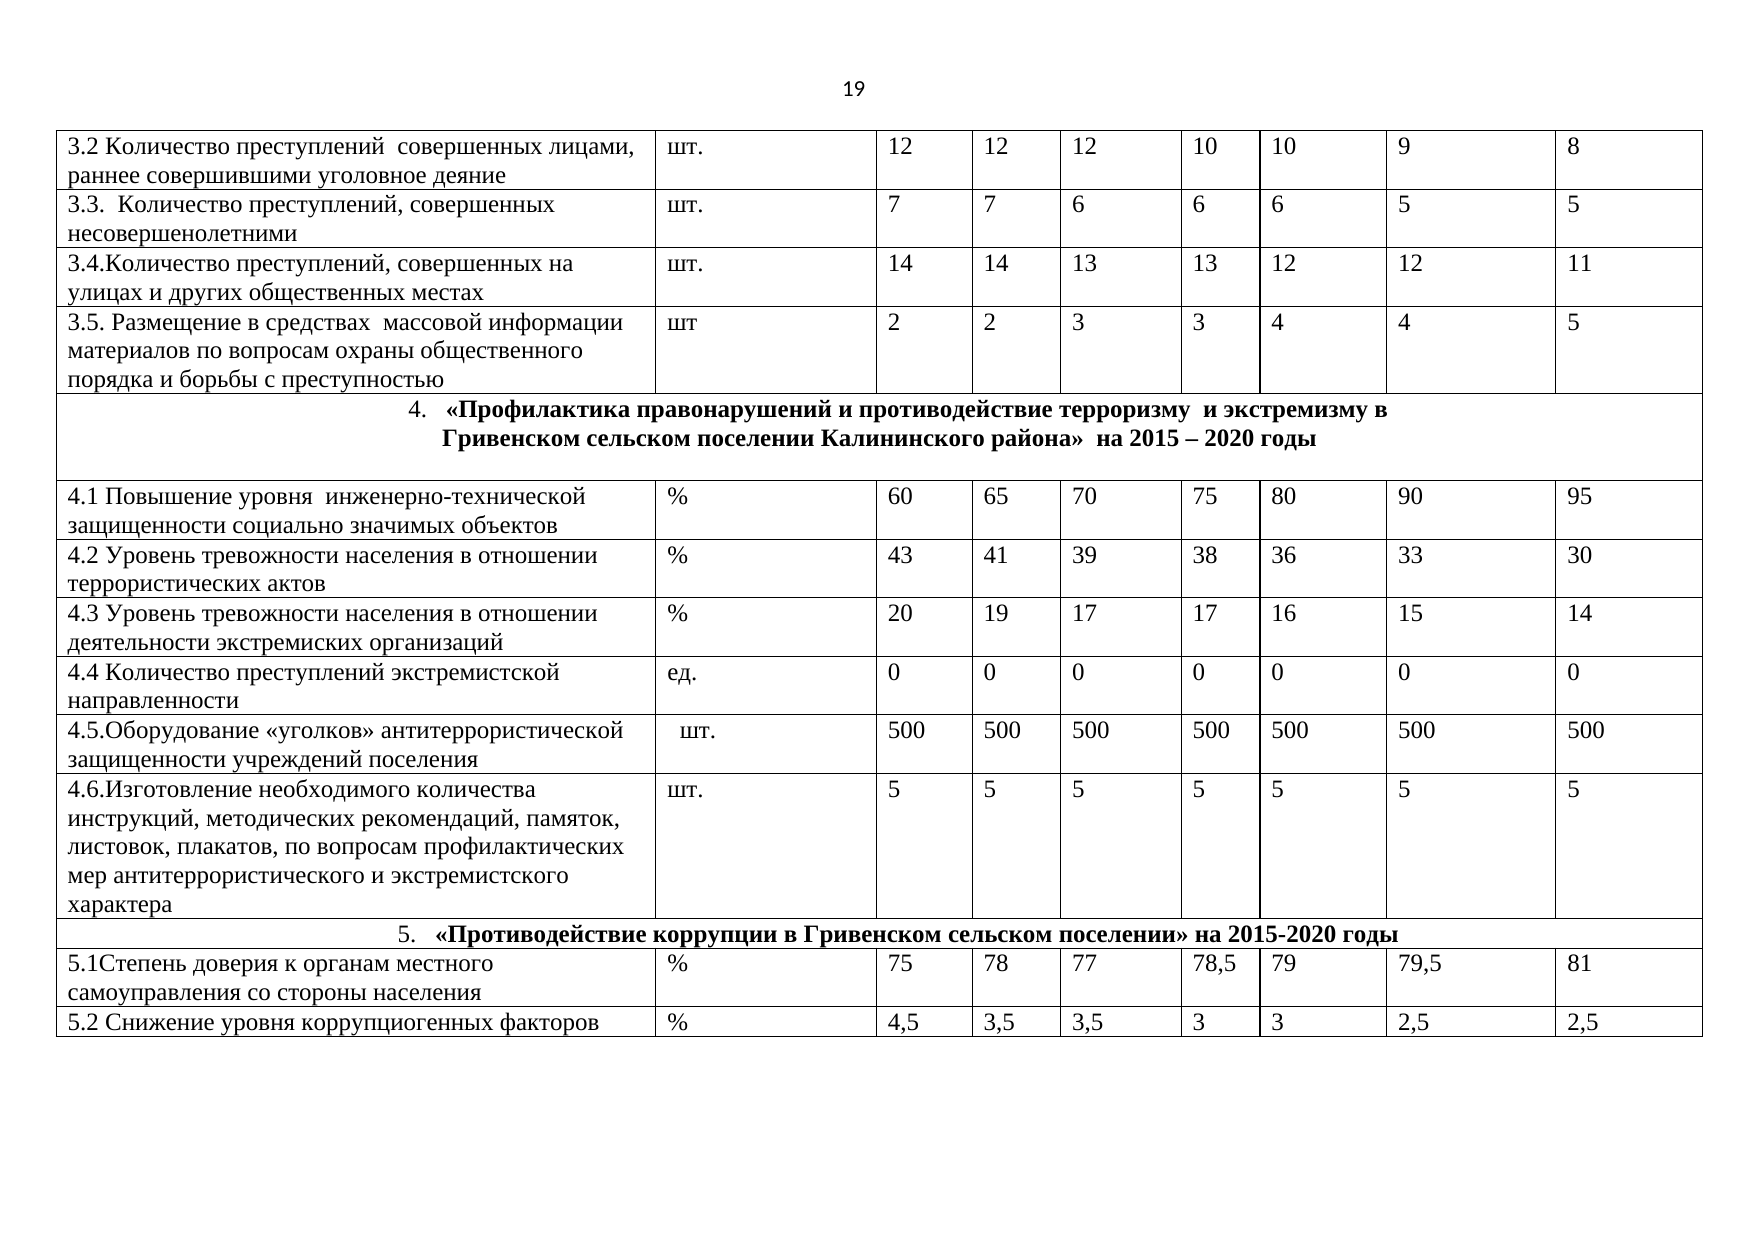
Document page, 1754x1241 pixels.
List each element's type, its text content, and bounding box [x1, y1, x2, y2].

table_cell 80 [1261, 481, 1386, 539]
table_cell шт. [656, 715, 876, 773]
table_cell % [656, 598, 876, 656]
table_cell 6 [1261, 190, 1386, 247]
table_cell % [656, 1007, 876, 1036]
table_cell шт. [656, 190, 876, 247]
table_cell 5 [1556, 307, 1702, 393]
table_cell 90 [1387, 481, 1555, 539]
table_cell 13 [1182, 248, 1259, 306]
table_cell 14 [1556, 598, 1702, 656]
table_cell % [656, 949, 876, 1006]
table_cell 2 [877, 307, 972, 393]
table_cell 4.3 Уровень тревожности населения в отношении деятельности экстремиских организаций [57, 598, 655, 656]
table_cell 81 [1556, 949, 1702, 1006]
table_cell 75 [877, 949, 972, 1006]
table_cell 2 [973, 307, 1060, 393]
table_cell 4.2 Уровень тревожности населения в отношении террористических актов [57, 540, 655, 597]
table_cell 4,5 [877, 1007, 972, 1036]
table_cell 14 [877, 248, 972, 306]
table_cell 75 [1182, 481, 1259, 539]
table_cell 3.2 Количество преступлений совершенных лицами, раннее совершившими уголовное деяние [57, 131, 655, 188]
table_cell 14 [973, 248, 1060, 306]
table_cell «Противодействие коррупции в Гривенском сельском поселении» на 2015-2020 годы [57, 919, 1702, 947]
table_cell 13 [1061, 248, 1181, 306]
table_cell 39 [1061, 540, 1181, 597]
table_cell 2,5 [1387, 1007, 1555, 1036]
table_cell 33 [1387, 540, 1555, 597]
table_cell % [656, 540, 876, 597]
table_cell 7 [877, 190, 972, 247]
table_cell 500 [1556, 715, 1702, 773]
table_cell 5 [1387, 774, 1555, 918]
table_cell 43 [877, 540, 972, 597]
table_cell 3 [1061, 307, 1181, 393]
table_cell 8 [1556, 131, 1702, 188]
table_cell 10 [1182, 131, 1259, 188]
table_cell 4.6.Изготовление необходимого количества инструкций, методических рекомендаций, памяток, листовок, плакатов, по вопросам профилактических мер антитеррористического и экстремистского характера [57, 774, 655, 918]
table_cell шт. [656, 774, 876, 918]
table_cell 6 [1182, 190, 1259, 247]
table_cell 79,5 [1387, 949, 1555, 1006]
table_cell 12 [1261, 248, 1386, 306]
table_cell 5.1Степень доверия к органам местного самоуправления со стороны населения [57, 949, 655, 1006]
table_cell 78 [973, 949, 1060, 1006]
table_cell 10 [1261, 131, 1386, 188]
table_cell 15 [1387, 598, 1555, 656]
table_cell 500 [1182, 715, 1259, 773]
table_cell 5 [1556, 774, 1702, 918]
table_cell 500 [1261, 715, 1386, 773]
table_cell 5 [973, 774, 1060, 918]
table_cell 2,5 [1556, 1007, 1702, 1036]
table_cell 0 [973, 657, 1060, 714]
table_cell 6 [1061, 190, 1181, 247]
table_cell 77 [1061, 949, 1181, 1006]
table_cell 4.1 Повышение уровня инженерно-технической защищенности социально значимых объектов [57, 481, 655, 539]
table_cell 17 [1182, 598, 1259, 656]
table_cell ед. [656, 657, 876, 714]
table_cell 79 [1261, 949, 1386, 1006]
table_cell 0 [1387, 657, 1555, 714]
table_cell 3 [1182, 1007, 1259, 1036]
table_cell 3,5 [1061, 1007, 1181, 1036]
table_cell 19 [973, 598, 1060, 656]
table_cell 4.5.Оборудование «уголков» антитеррористической защищенности учреждений поселения [57, 715, 655, 773]
table_cell 4 [1387, 307, 1555, 393]
table_cell 4.4 Количество преступлений экстремистской направленности [57, 657, 655, 714]
table_cell шт. [656, 131, 876, 188]
table_cell 12 [973, 131, 1060, 188]
table_cell 5 [1556, 190, 1702, 247]
table_cell 60 [877, 481, 972, 539]
table_cell 12 [877, 131, 972, 188]
table_cell 500 [973, 715, 1060, 773]
table_cell 3 [1261, 1007, 1386, 1036]
table_cell 12 [1387, 248, 1555, 306]
table_cell «Профилактика правонарушений и противодействие терроризму и экстремизму в Гривенском сельском поселении Калининского района» на 2015 – 2020 годы [57, 394, 1702, 480]
table_cell 38 [1182, 540, 1259, 597]
table_cell 11 [1556, 248, 1702, 306]
table_cell 65 [973, 481, 1060, 539]
table_cell 5 [1182, 774, 1259, 918]
table_cell 500 [877, 715, 972, 773]
table_cell 3.3. Количество преступлений, совершенных несовершенолетними [57, 190, 655, 247]
table_cell 36 [1261, 540, 1386, 597]
table_cell 0 [1556, 657, 1702, 714]
table_cell 5 [1261, 774, 1386, 918]
table_cell 3 [1182, 307, 1259, 393]
table_cell 4 [1261, 307, 1386, 393]
table_cell % [656, 481, 876, 539]
table_cell 5 [877, 774, 972, 918]
table_cell 500 [1387, 715, 1555, 773]
table_cell 70 [1061, 481, 1181, 539]
table_cell 95 [1556, 481, 1702, 539]
table_cell 7 [973, 190, 1060, 247]
table_cell 30 [1556, 540, 1702, 597]
table_cell 0 [877, 657, 972, 714]
table_cell 0 [1261, 657, 1386, 714]
table_cell 20 [877, 598, 972, 656]
table_cell 500 [1061, 715, 1181, 773]
table_cell 5 [1061, 774, 1181, 918]
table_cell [57, 1007, 655, 1036]
table_cell 5 [1387, 190, 1555, 247]
table_cell шт. [656, 248, 876, 306]
table_cell 3.5. Размещение в средствах массовой информации материалов по вопросам охраны общественного порядка и борьбы с преступностью [57, 307, 655, 393]
table_cell 16 [1261, 598, 1386, 656]
table_cell 3,5 [973, 1007, 1060, 1036]
table_cell 3.4.Количество преступлений, совершенных на улицах и других общественных местах [57, 248, 655, 306]
table_cell 0 [1061, 657, 1181, 714]
table_cell 9 [1387, 131, 1555, 188]
table_cell 12 [1061, 131, 1181, 188]
table_cell 17 [1061, 598, 1181, 656]
table_cell 41 [973, 540, 1060, 597]
table_cell шт [656, 307, 876, 393]
table_cell 78,5 [1182, 949, 1259, 1006]
table_cell 0 [1182, 657, 1259, 714]
